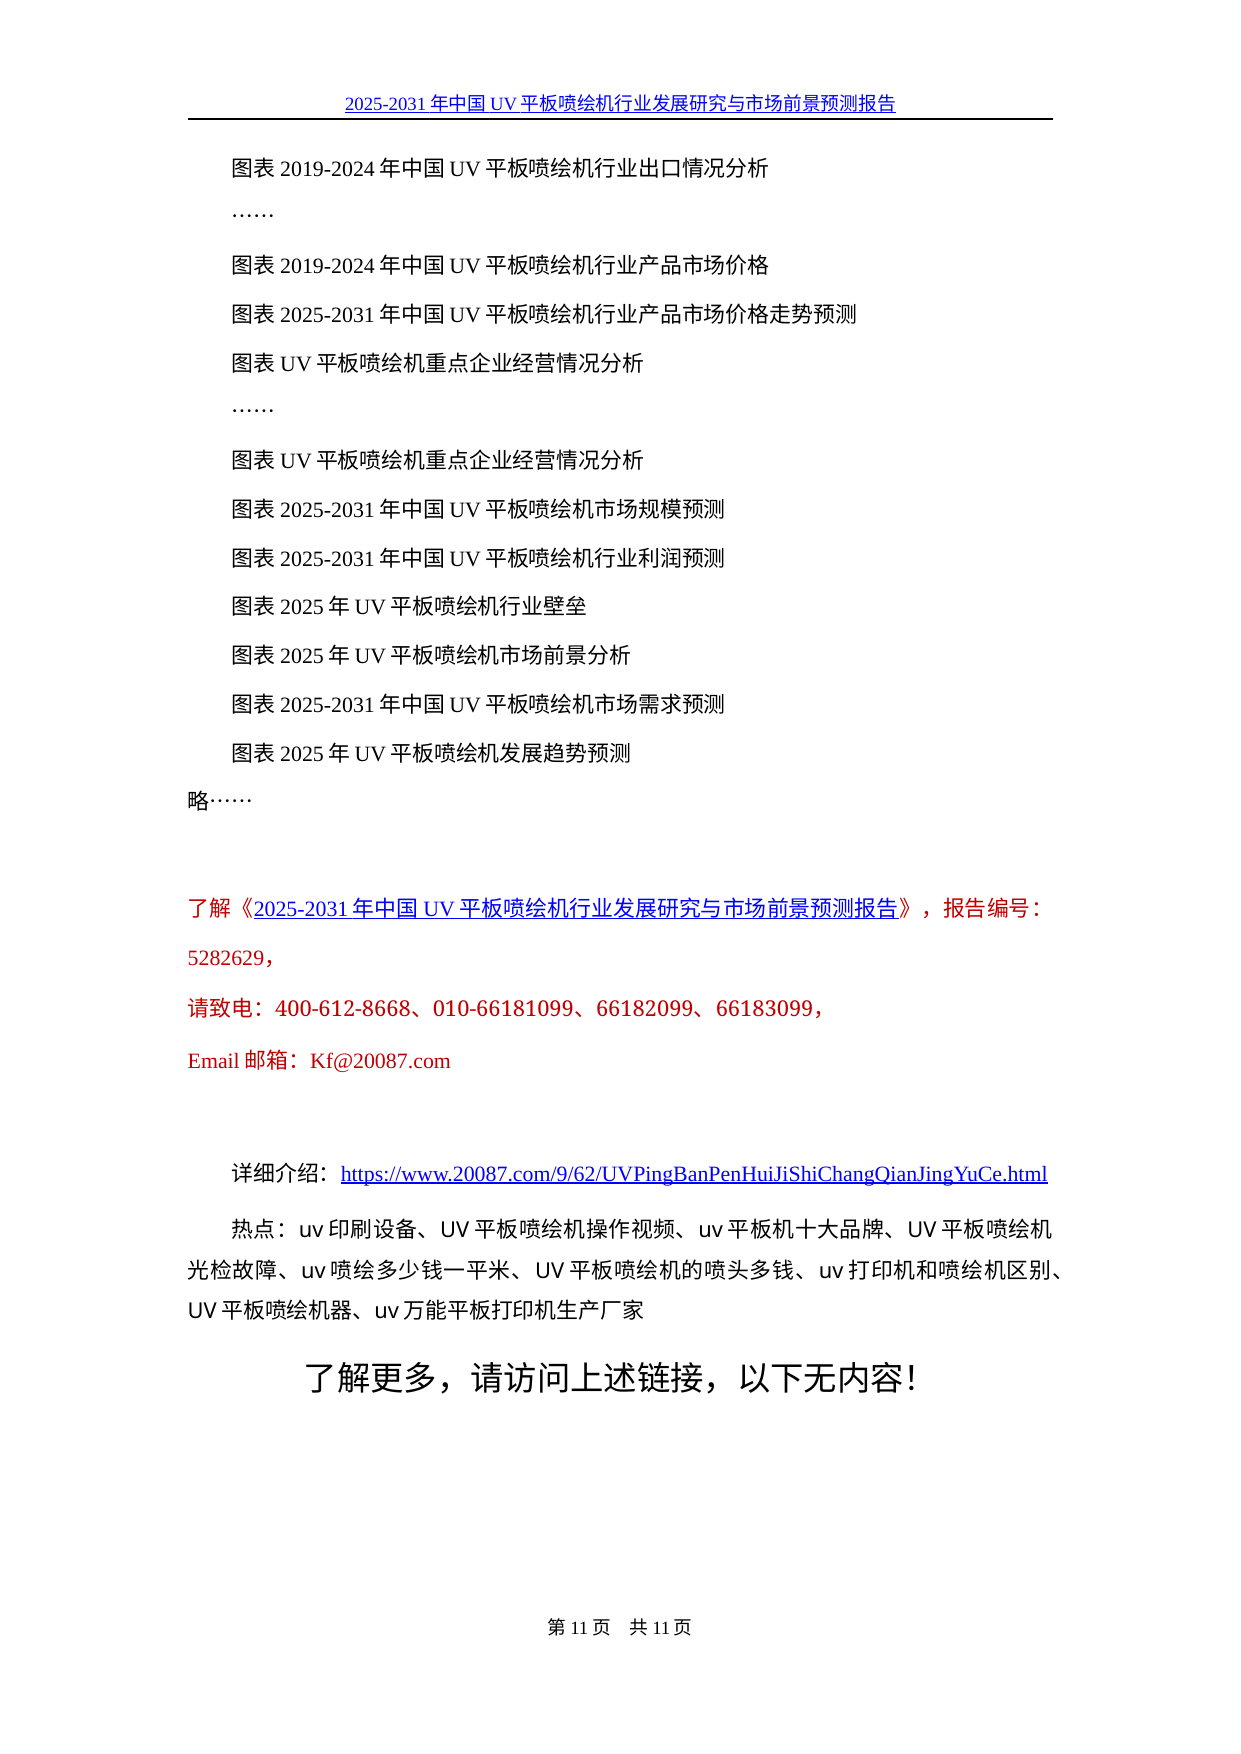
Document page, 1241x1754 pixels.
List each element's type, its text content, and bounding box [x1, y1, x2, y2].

text 了解《2025-2031年中国UV平板喷绘机行业发展研究与市场前景预测报告》，报告编号：5282629， [187, 890, 1053, 972]
text 请致电：400-612-8668、010-66181099、66182099、66183099， [187, 991, 1053, 1023]
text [187, 150, 1053, 816]
text 详细介绍：https://www.20087.com/9/62/UVPingBanPenHuiJiShiChangQianJingYuCe.html [187, 1155, 1053, 1188]
text Email邮箱：Kf@20087.com [187, 1042, 1053, 1075]
text 热点：uv印刷设备、UV平板喷绘机操作视频、uv平板机十大品牌、UV平板喷绘机光检故障、uv喷绘多少钱一平米、UV平板喷绘机的喷头多钱、uv打印机和喷绘机区别、UV平板喷绘机器、uv万能平板打印机生产厂家 [187, 1212, 1053, 1326]
title 了解更多，请访问上述链接，以下无内容！ [187, 1343, 1053, 1408]
